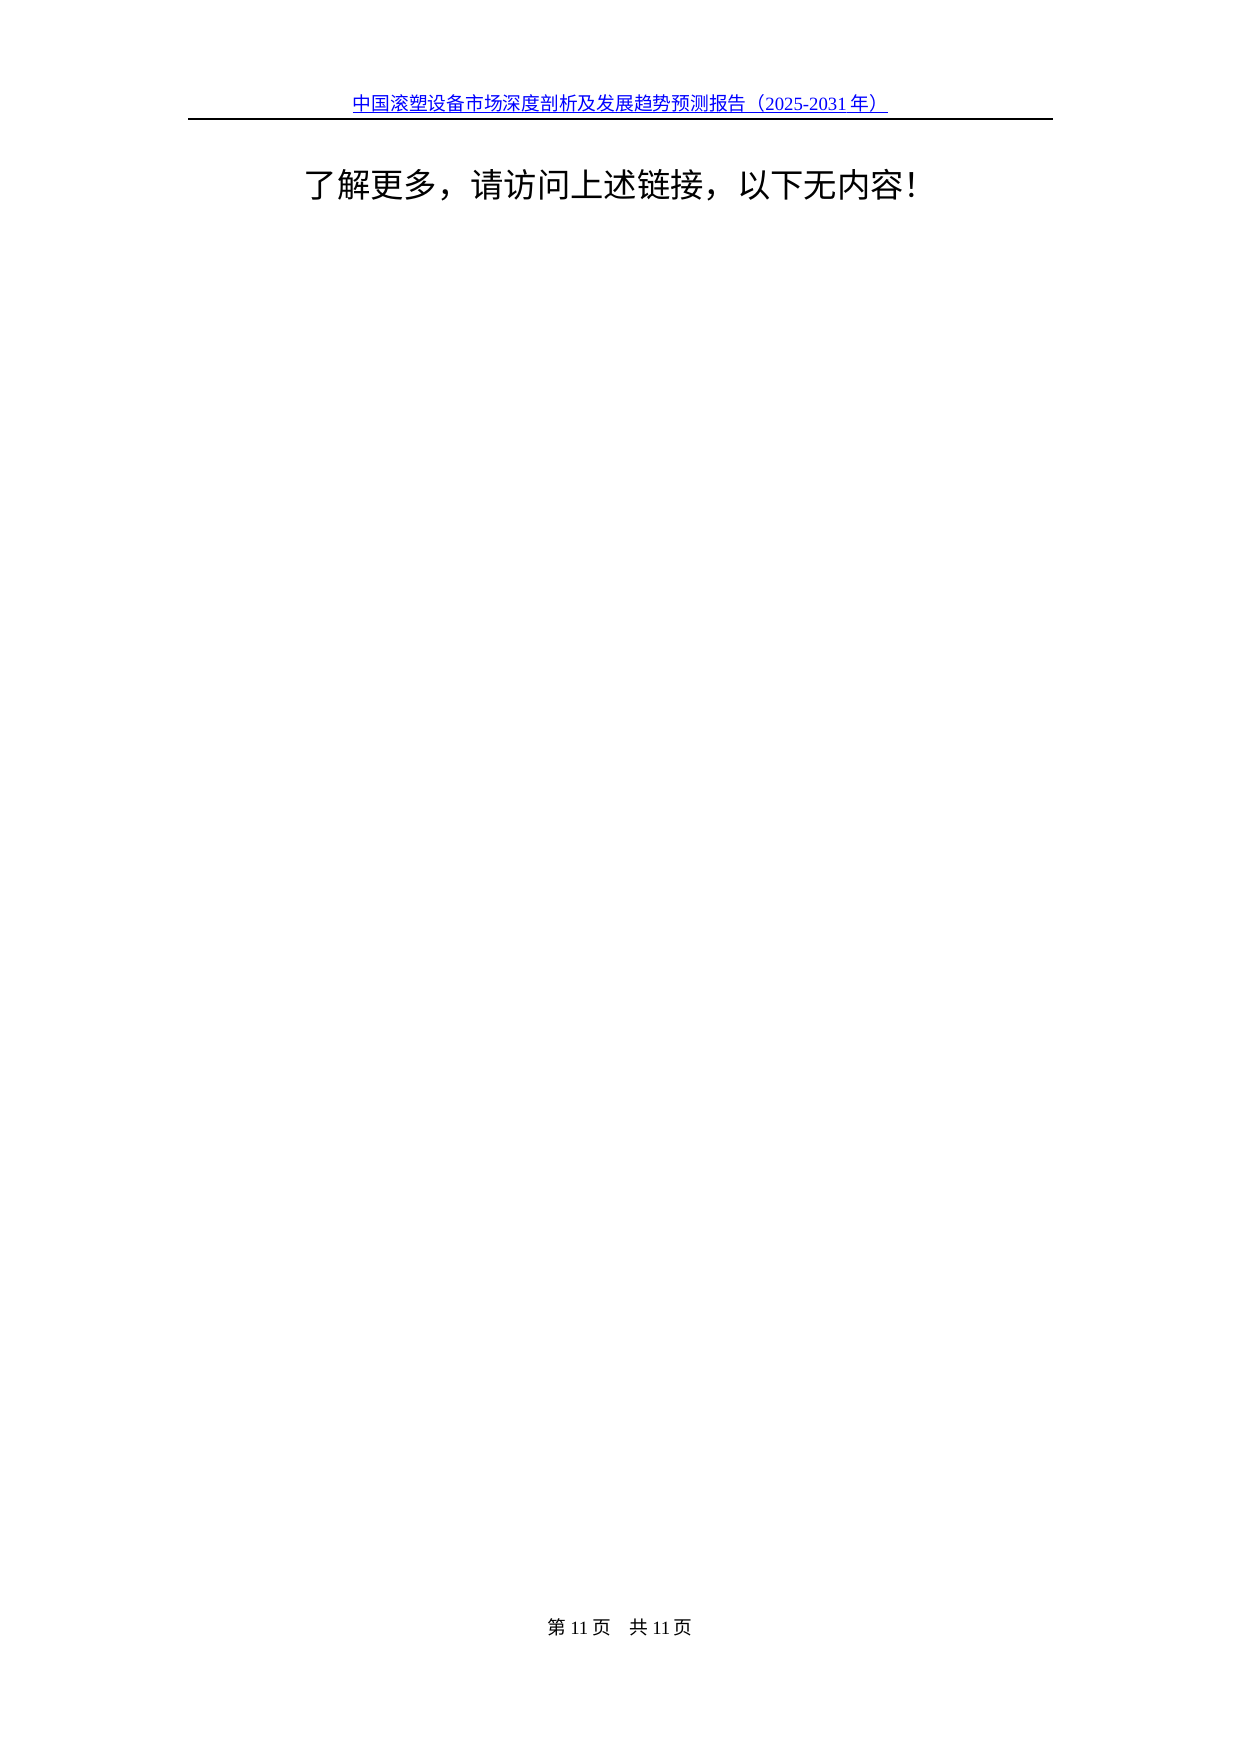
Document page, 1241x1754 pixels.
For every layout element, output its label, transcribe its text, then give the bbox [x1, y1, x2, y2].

title 了解更多，请访问上述链接，以下无内容！ [187, 150, 1053, 215]
